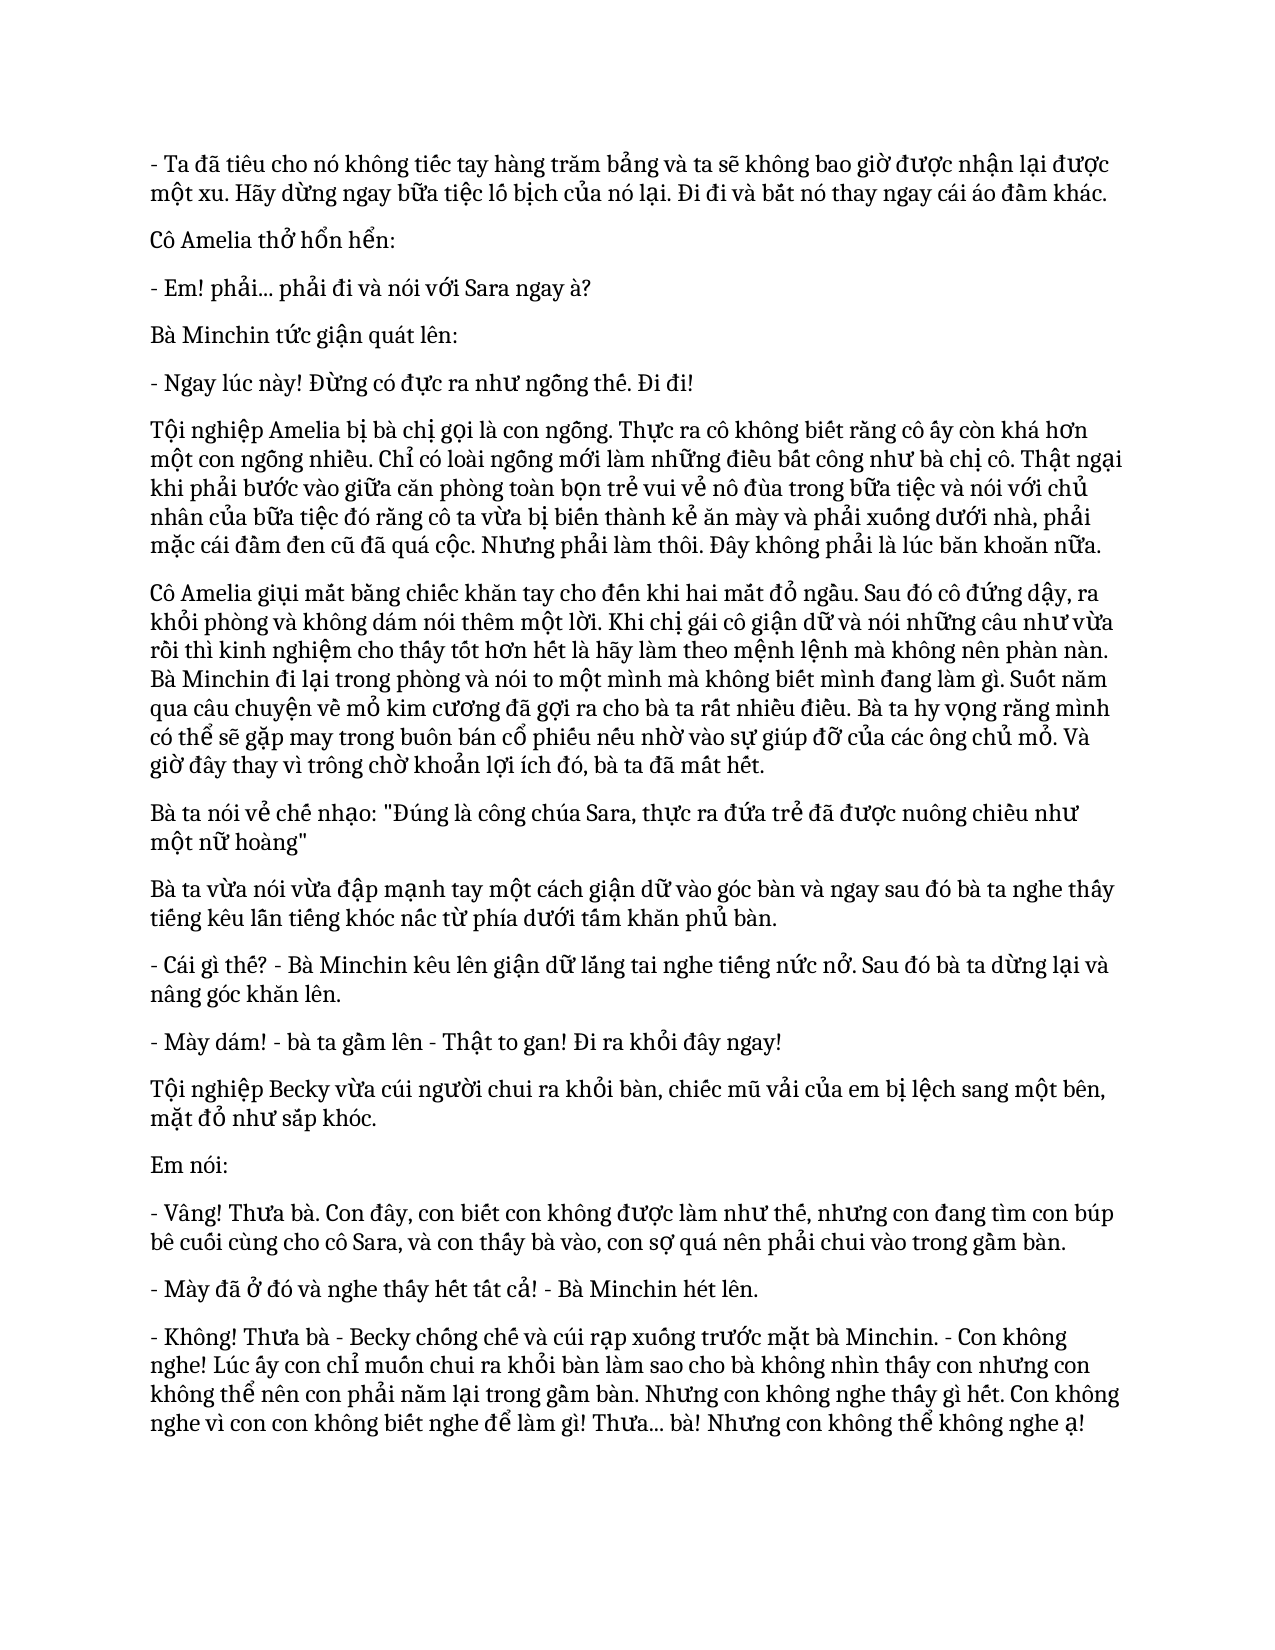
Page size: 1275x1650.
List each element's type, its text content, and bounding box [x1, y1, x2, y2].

text - Vâng! Thưa bà. Con đây, con biết con không được làm như thế, nhưng con đang tìm con búp bê cuối cùng cho cô Sara, và con thấy bà vào, con sợ quá nên phải chui vào trong gầm bàn. [150, 1199, 1125, 1256]
text - Ta đã tiêu cho nó không tiếc tay hàng trăm bảng và ta sẽ không bao giờ được nhận lại được một xu. Hãy dừng ngay bữa tiệc lố bịch của nó lại. Đi đi và bắt nó thay ngay cái áo đầm khác. [150, 150, 1125, 207]
text Bà ta nói vẻ chế nhạo: "Đúng là công chúa Sara, thực ra đứa trẻ đã được nuông chiều như một nữ hoàng" [150, 799, 1125, 856]
text Tội nghiệp Amelia bị bà chị gọi là con ngỗng. Thực ra cô không biết rằng cô ấy còn khá hơn một con ngỗng nhiều. Chỉ có loài ngỗng mới làm những điều bất công như bà chị cô. Thật ngại khi phải bước vào giữa căn phòng toàn bọn trẻ vui vẻ nô đùa trong bữa tiệc và nói với chủ nhân của bữa tiệc đó rằng cô ta vừa bị biến thành kẻ ăn mày và phải xuống dưới nhà, phải mặc cái đầm đen cũ đã quá cộc. Nhưng phải làm thôi. Đây không phải là lúc băn khoăn nữa. [150, 416, 1125, 560]
text Em nói: [150, 1151, 1125, 1180]
text Tội nghiệp Becky vừa cúi người chui ra khỏi bàn, chiếc mũ vải của em bị lệch sang một bên, mặt đỏ như sắp khóc. [150, 1075, 1125, 1132]
text Bà Minchin tức giận quát lên: [150, 321, 1125, 350]
text - Cái gì thế? - Bà Minchin kêu lên giận dữ lắng tai nghe tiếng nức nở. Sau đó bà ta dừng lại và nâng góc khăn lên. [150, 951, 1125, 1009]
text Cô Amelia giụi mắt bằng chiếc khăn tay cho đến khi hai mắt đỏ ngầu. Sau đó cô đứng dậy, ra khỏi phòng và không dám nói thêm một lời. Khi chị gái cô giận dữ và nói những câu như vừa rồi thì kinh nghiệm cho thấy tốt hơn hết là hãy làm theo mệnh lệnh mà không nên phàn nàn. Bà Minchin đi lại trong phòng và nói to một mình mà không biết mình đang làm gì. Suốt năm qua câu chuyện về mỏ kim cương đã gợi ra cho bà ta rất nhiều điều. Bà ta hy vọng rằng mình có thể sẽ gặp may trong buôn bán cổ phiếu nếu nhờ vào sự giúp đỡ của các ông chủ mỏ. Và giờ đây thay vì trông chờ khoản lợi ích đó, bà ta đã mất hết. [150, 579, 1125, 780]
text - Em! phải... phải đi và nói với Sara ngay à? [150, 274, 1125, 302]
text - Mày đã ở đó và nghe thấy hết tất cả! - Bà Minchin hét lên. [150, 1275, 1125, 1304]
text - Ngay lúc này! Đừng có đực ra như ngỗng thế. Đi đi! [150, 369, 1125, 397]
text Cô Amelia thở hổn hển: [150, 226, 1125, 255]
text - Không! Thưa bà - Becky chống chế và cúi rạp xuống trước mặt bà Minchin. - Con không nghe! Lúc ấy con chỉ muốn chui ra khỏi bàn làm sao cho bà không nhìn thấy con nhưng con không thể nên con phải nằm lại trong gầm bàn. Nhưng con không nghe thấy gì hết. Con không nghe vì con con không biết nghe để làm gì! Thưa... bà! Nhưng con không thể không nghe ạ! [150, 1322, 1125, 1437]
text Bà ta vừa nói vừa đập mạnh tay một cách giận dữ vào góc bàn và ngay sau đó bà ta nghe thấy tiếng kêu lẫn tiếng khóc nấc từ phía dưới tấm khăn phủ bàn. [150, 875, 1125, 932]
text - Mày dám! - bà ta gầm lên - Thật to gan! Đi ra khỏi đây ngay! [150, 1027, 1125, 1056]
